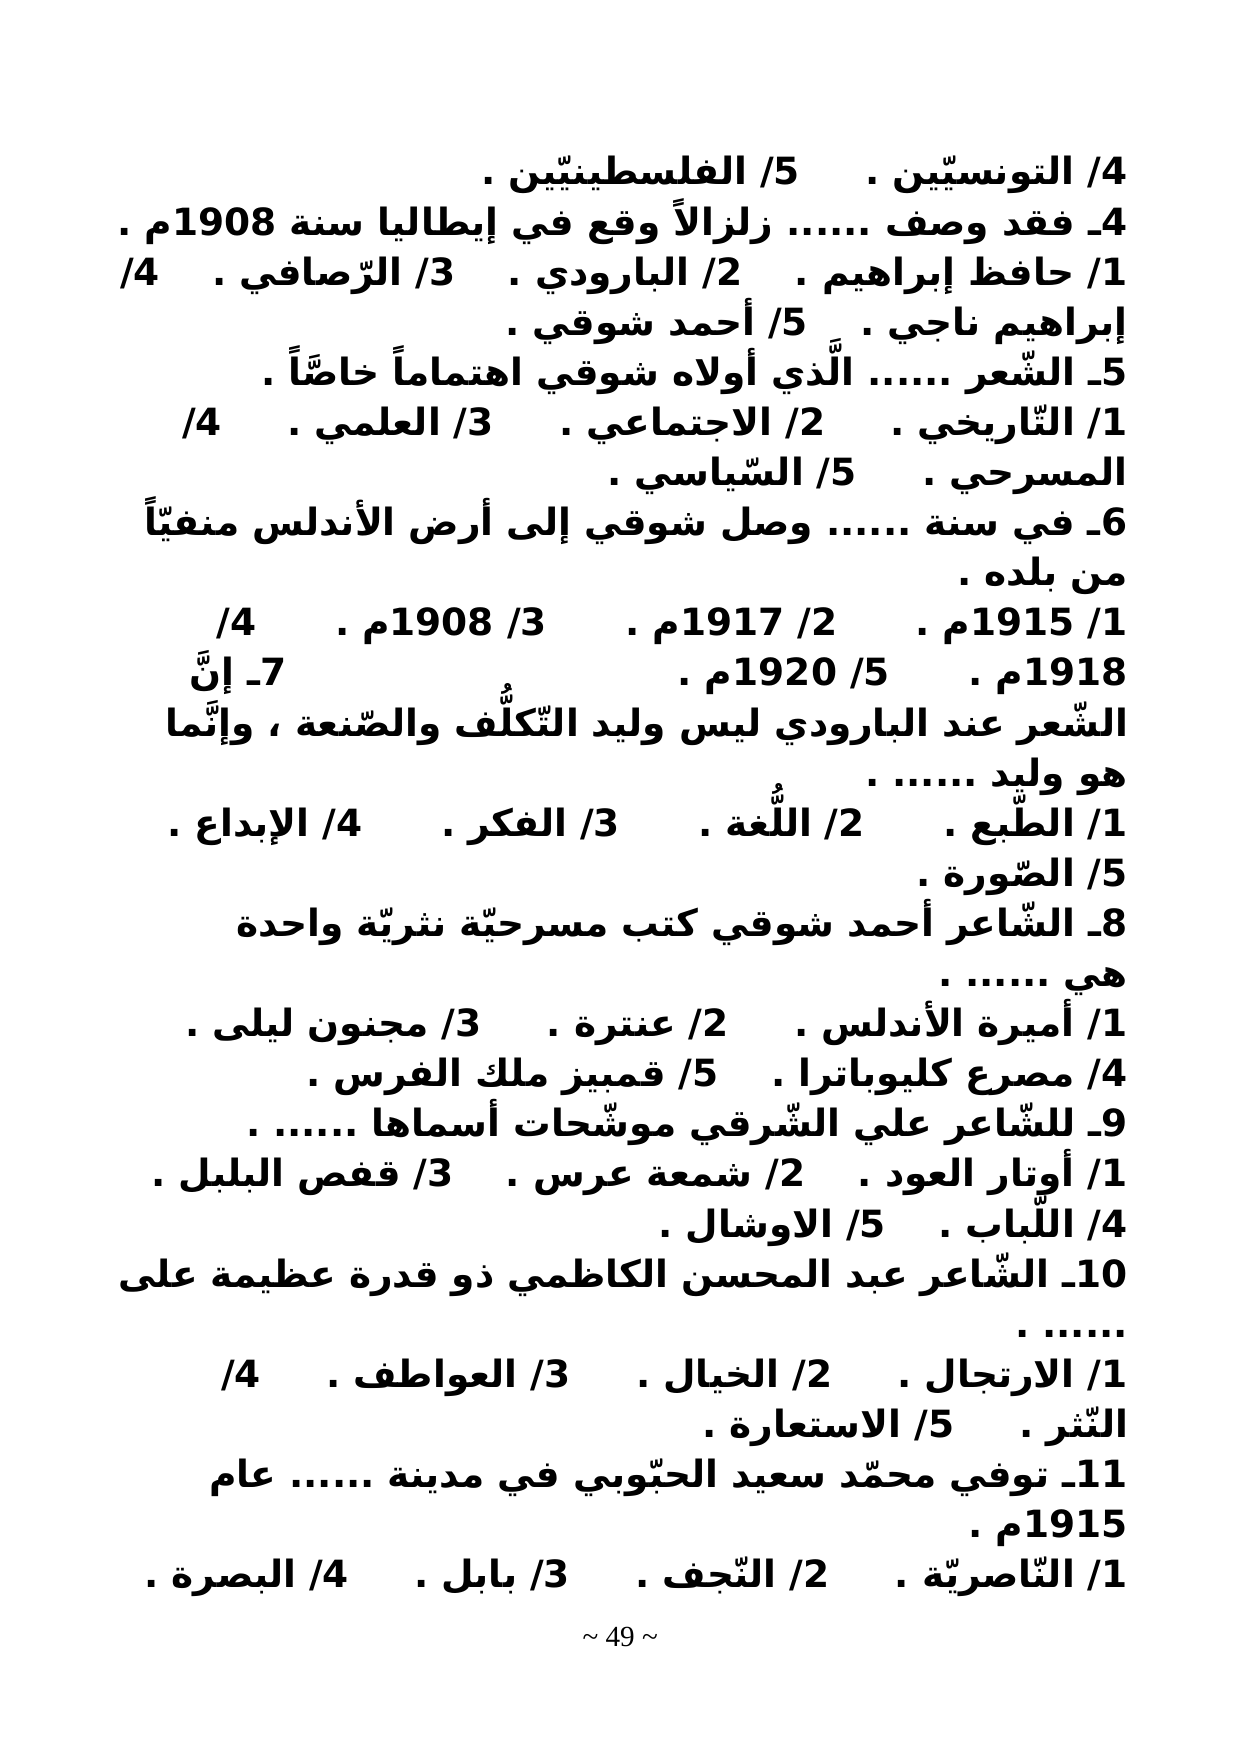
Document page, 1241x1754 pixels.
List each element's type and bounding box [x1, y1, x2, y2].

text [112, 150, 1128, 1597]
